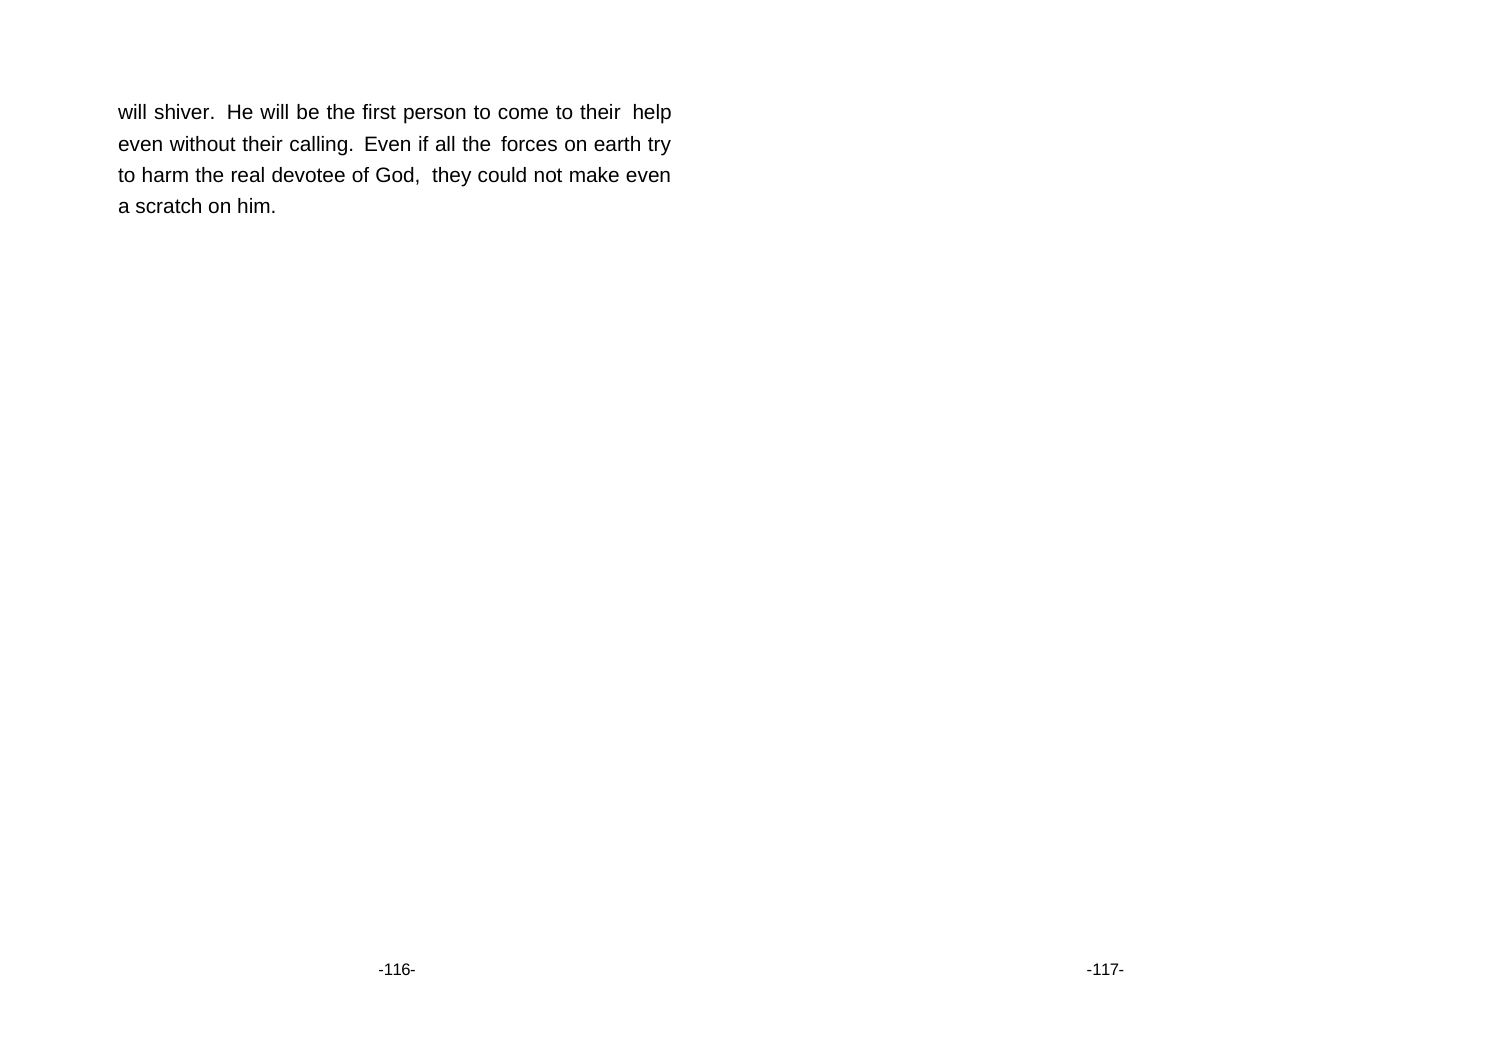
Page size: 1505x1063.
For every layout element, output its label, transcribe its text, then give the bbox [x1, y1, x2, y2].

text will shiver. He will be the first person to come to their help even without their calling. Even if all the forces on earth try to harm the real devotee of God, they could not make even a scratch on him. [118, 100, 672, 218]
